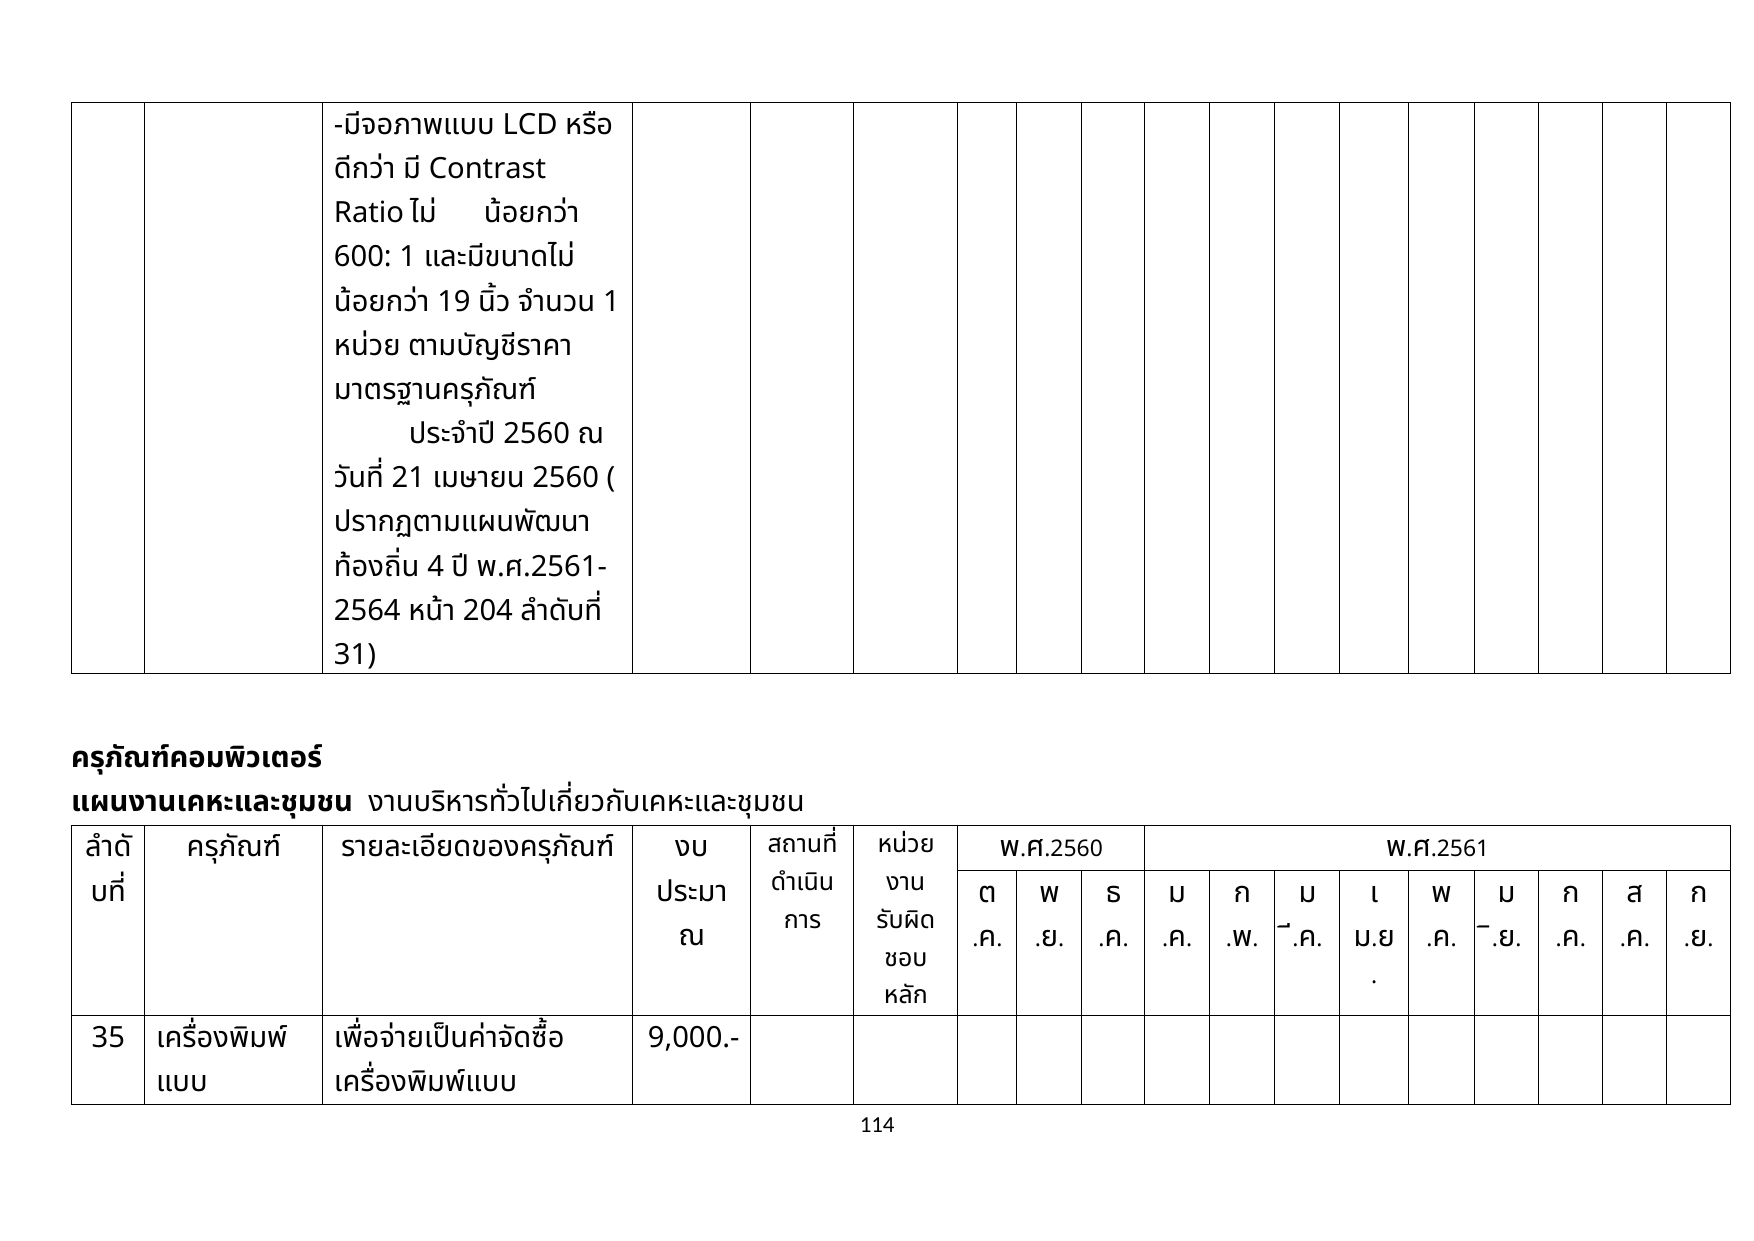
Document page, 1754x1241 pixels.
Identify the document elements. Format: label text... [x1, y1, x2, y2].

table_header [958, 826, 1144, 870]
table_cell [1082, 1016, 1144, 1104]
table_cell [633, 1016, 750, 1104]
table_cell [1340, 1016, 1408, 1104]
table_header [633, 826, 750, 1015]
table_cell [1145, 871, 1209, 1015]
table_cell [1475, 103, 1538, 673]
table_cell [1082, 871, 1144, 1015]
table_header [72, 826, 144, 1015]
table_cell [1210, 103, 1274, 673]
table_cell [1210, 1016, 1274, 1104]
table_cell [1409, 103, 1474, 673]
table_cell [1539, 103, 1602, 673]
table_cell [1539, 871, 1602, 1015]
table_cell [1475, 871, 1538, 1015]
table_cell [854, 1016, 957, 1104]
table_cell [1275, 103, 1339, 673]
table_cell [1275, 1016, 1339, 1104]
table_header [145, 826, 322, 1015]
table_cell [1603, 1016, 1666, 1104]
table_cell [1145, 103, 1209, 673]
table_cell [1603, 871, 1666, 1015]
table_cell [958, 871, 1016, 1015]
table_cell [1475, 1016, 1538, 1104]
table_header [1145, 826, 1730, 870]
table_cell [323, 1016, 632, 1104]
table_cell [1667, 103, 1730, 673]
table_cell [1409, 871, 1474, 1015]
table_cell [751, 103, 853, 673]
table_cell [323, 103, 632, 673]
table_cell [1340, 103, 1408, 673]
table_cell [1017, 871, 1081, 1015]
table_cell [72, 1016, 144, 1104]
text ครุภัณฑ์คอมพิวเตอร์ [71, 737, 1683, 781]
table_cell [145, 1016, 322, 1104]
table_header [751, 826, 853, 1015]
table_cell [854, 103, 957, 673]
text แผนงานเคหะและชุมชน งานบริหารทั่วไปเกี่ยวกับเคหะและชุมชน [71, 781, 1683, 825]
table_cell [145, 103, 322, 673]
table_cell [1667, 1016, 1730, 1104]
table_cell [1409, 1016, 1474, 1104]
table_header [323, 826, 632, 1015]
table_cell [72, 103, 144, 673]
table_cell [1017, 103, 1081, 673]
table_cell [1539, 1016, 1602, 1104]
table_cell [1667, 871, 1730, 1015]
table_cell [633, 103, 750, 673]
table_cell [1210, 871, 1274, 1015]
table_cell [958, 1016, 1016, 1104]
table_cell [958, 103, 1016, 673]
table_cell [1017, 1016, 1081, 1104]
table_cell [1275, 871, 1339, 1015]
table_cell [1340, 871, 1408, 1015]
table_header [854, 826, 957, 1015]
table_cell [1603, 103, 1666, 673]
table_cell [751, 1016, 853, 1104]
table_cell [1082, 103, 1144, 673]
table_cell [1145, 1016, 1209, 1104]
